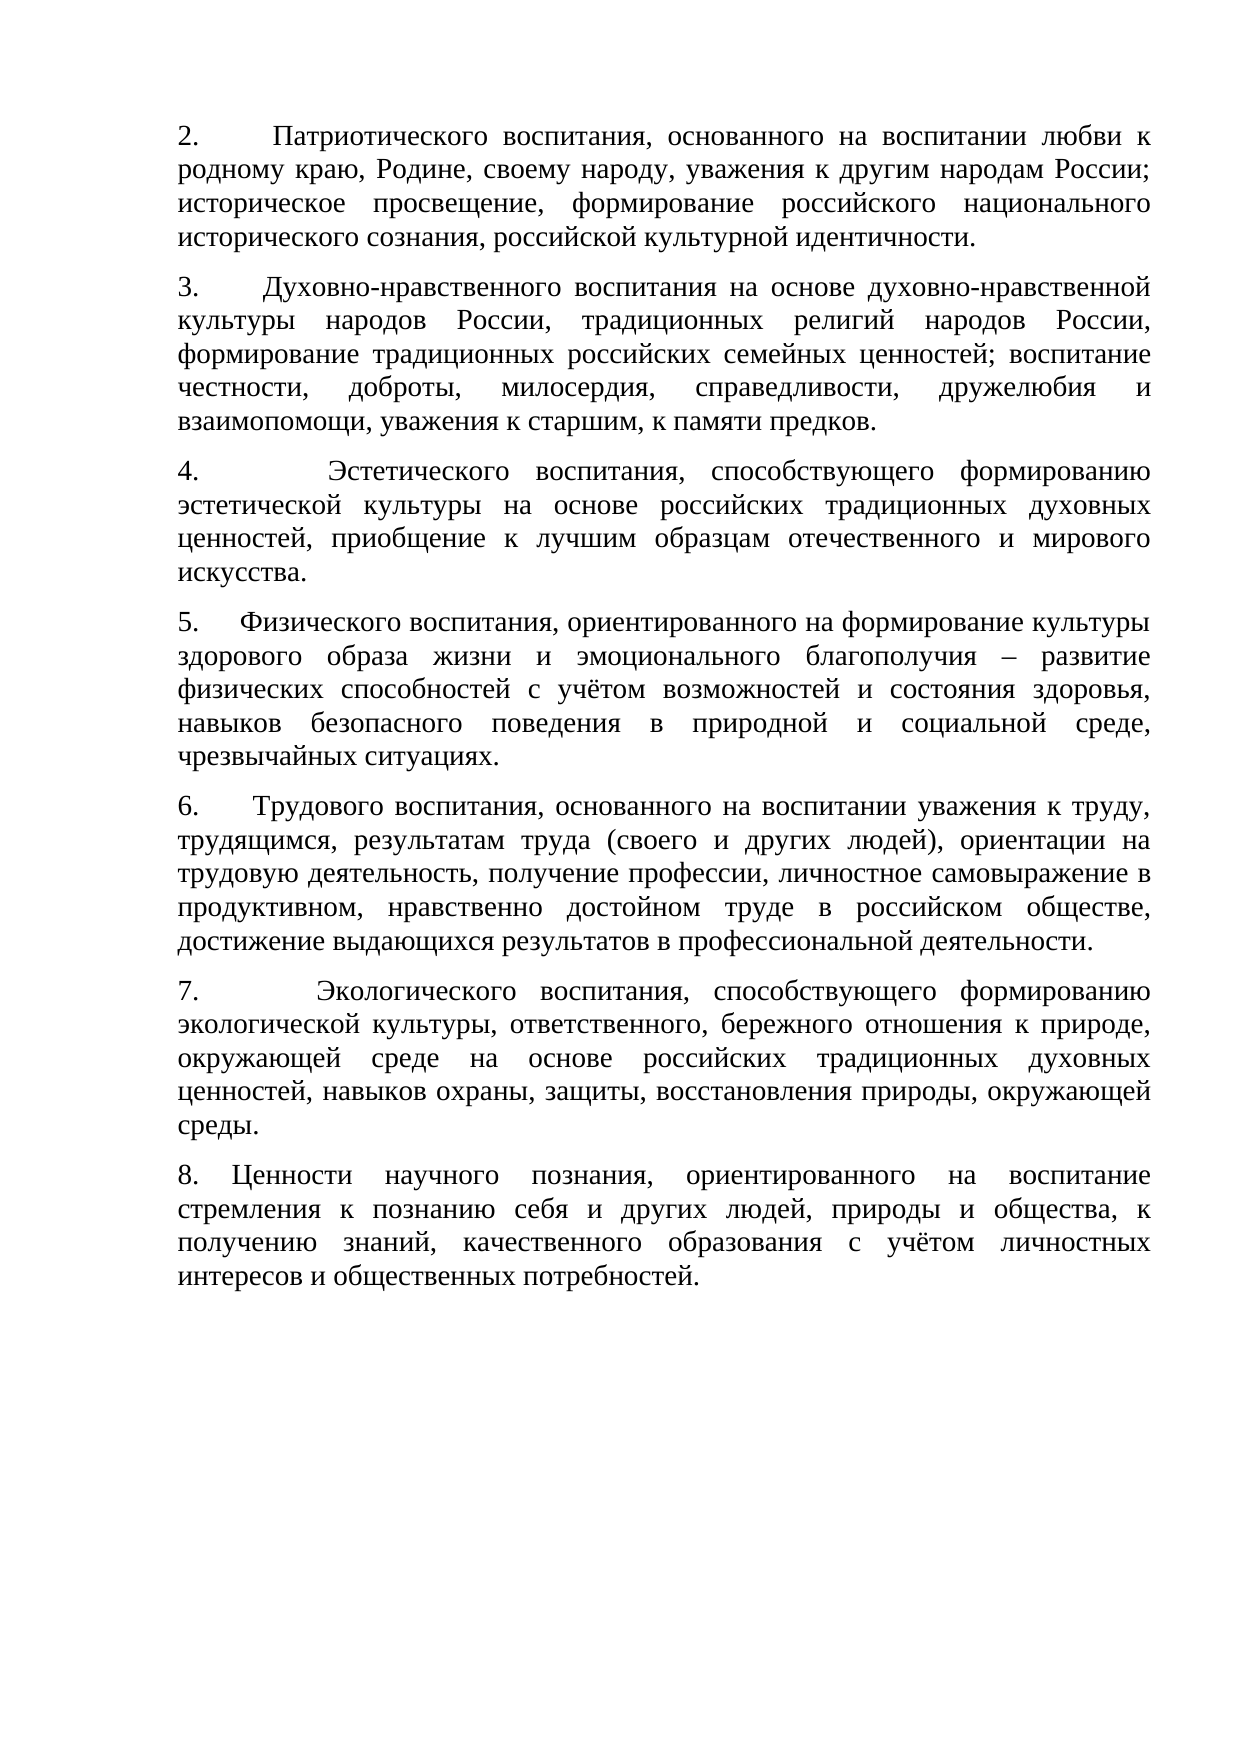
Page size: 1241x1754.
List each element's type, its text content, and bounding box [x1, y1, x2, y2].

text 4. Эстетического воспитания, способствующего формированию эстетической культуры на основе российских традиционных духовных ценностей, приобщение к лучшим образцам отечественного и мирового искусства. [177, 453, 1152, 587]
text 5. Физического воспитания, ориентированного на формирование культуры здорового образа жизни и эмоционального благополучия – развитие физических способностей с учётом возможностей и состояния здоровья, навыков безопасного поведения в природной и социальной среде, чрезвычайных ситуациях. [177, 604, 1152, 772]
text 6. Трудового воспитания, основанного на воспитании уважения к труду, трудящимся, результатам труда (своего и других людей), ориентации на трудовую деятельность, получение профессии, личностное самовыражение в продуктивном, нравственно достойном труде в российском обществе, достижение выдающихся результатов в профессиональной деятельности. [177, 788, 1152, 956]
text 7. Экологического воспитания, способствующего формированию экологической культуры, ответственного, бережного отношения к природе, окружающей среде на основе российских традиционных духовных ценностей, навыков охраны, защиты, восстановления природы, окружающей среды. [177, 973, 1152, 1141]
text 8. Ценности научного познания, ориентированного на воспитание стремления к познанию себя и других людей, природы и общества, к получению знаний, качественного образования с учётом личностных интересов и общественных потребностей. [177, 1157, 1152, 1291]
text 3. Духовно-нравственного воспитания на основе духовно-нравственной культуры народов России, традиционных религий народов России, формирование традиционных российских семейных ценностей; воспитание честности, доброты, милосердия, справедливости, дружелюбия и взаимопомощи, уважения к старшим, к памяти предков. [177, 269, 1152, 437]
text 2. Патриотического воспитания, основанного на воспитании любви к родному краю, Родине, своему народу, уважения к другим народам России; историческое просвещение, формирование российского национального исторического сознания, российской культурной идентичности. [177, 118, 1152, 252]
